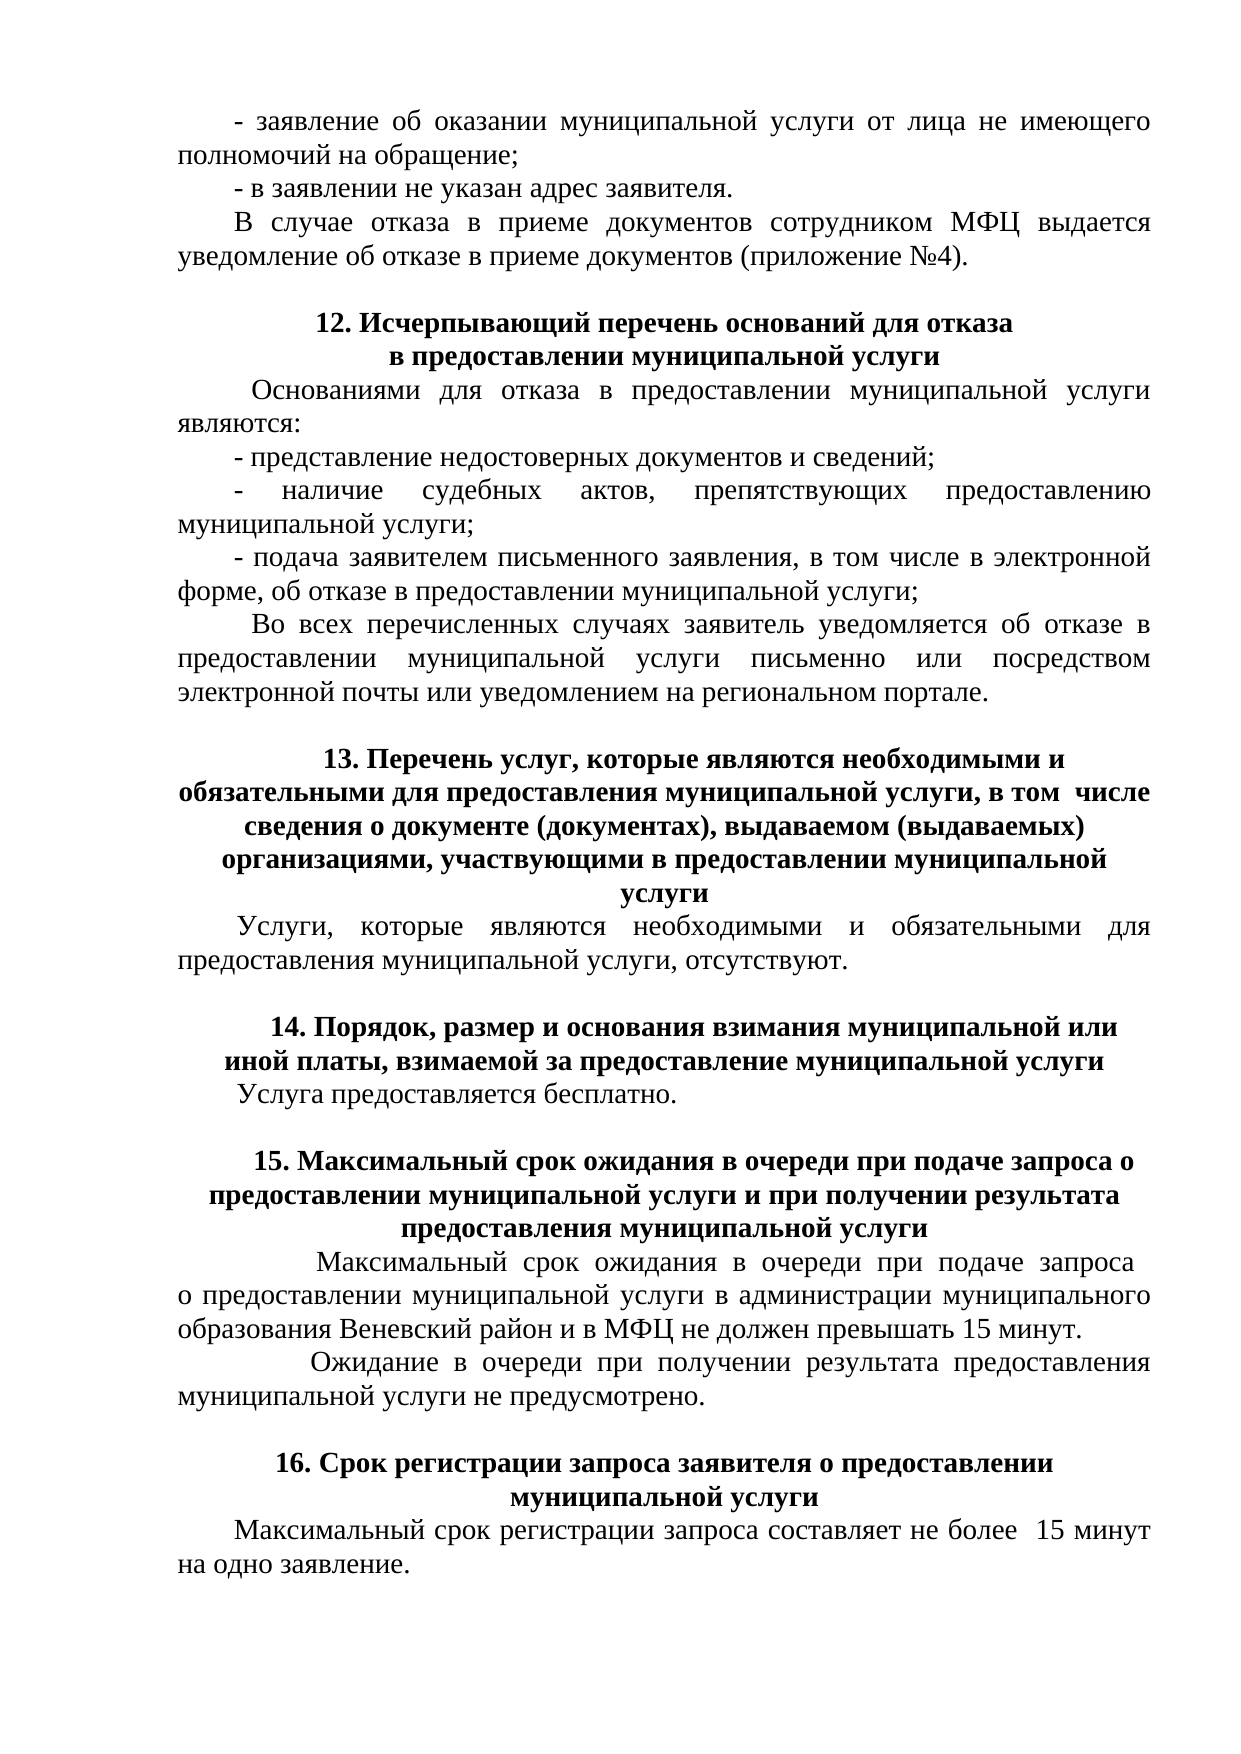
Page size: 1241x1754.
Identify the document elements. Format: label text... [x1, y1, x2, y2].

text - подача заявителем письменного заявления, в том числе в электронной форме, об отказе в предоставлении муниципальной услуги; [177, 539, 1152, 607]
text - представление недостоверных документов и сведений; [177, 439, 1152, 472]
text 13. Перечень услуг, которые являются необходимыми и обязательными для предоставления муниципальной услуги, в том числе сведения о документе (документах), выдаваемом (выдаваемых) организациями, участвующими в предоставлении муниципальной услуги [177, 741, 1152, 908]
text Основаниями для отказа в предоставлении муниципальной услуги являются: [177, 372, 1152, 439]
text 15. Максимальный срок ожидания в очереди при подаче запроса о предоставлении муниципальной услуги и при получении результата предоставления муниципальной услуги [177, 1143, 1152, 1244]
text в предоставлении муниципальной услуги [177, 338, 1152, 372]
text - в заявлении не указан адрес заявителя. [177, 171, 1152, 204]
text В случае отказа в приеме документов сотрудником МФЦ выдается уведомление об отказе в приеме документов (приложение №4). [177, 204, 1152, 271]
text 14. Порядок, размер и основания взимания муниципальной или иной платы, взимаемой за предоставление муниципальной услуги [177, 1009, 1152, 1076]
text Максимальный срок ожидания в очереди при подаче запроса о предоставлении муниципальной услуги в администрации муниципального образования Веневский район и в МФЦ не должен превышать 15 минут. [177, 1244, 1152, 1344]
text Услуга предоставляется бесплатно. [177, 1076, 1152, 1110]
text Услуги, которые являются необходимыми и обязательными для предоставления муниципальной услуги, отсутствуют. [177, 908, 1152, 976]
text Ожидание в очереди при получении результата предоставления муниципальной услуги не предусмотрено. [177, 1344, 1152, 1412]
text 12. Исчерпывающий перечень оснований для отказа [177, 305, 1152, 338]
text Максимальный срок регистрации запроса составляет не более 15 минут на одно заявление. [177, 1512, 1152, 1579]
text - наличие судебных актов, препятствующих предоставлению муниципальной услуги; [177, 472, 1152, 539]
text 16. Срок регистрации запроса заявителя о предоставлении муниципальной услуги [177, 1445, 1152, 1512]
text Во всех перечисленных случаях заявитель уведомляется об отказе в предоставлении муниципальной услуги письменно или посредством электронной почты или уведомлением на региональном портале. [177, 607, 1152, 707]
text - заявление об оказании муниципальной услуги от лица не имеющего полномочий на обращение; [177, 103, 1152, 171]
